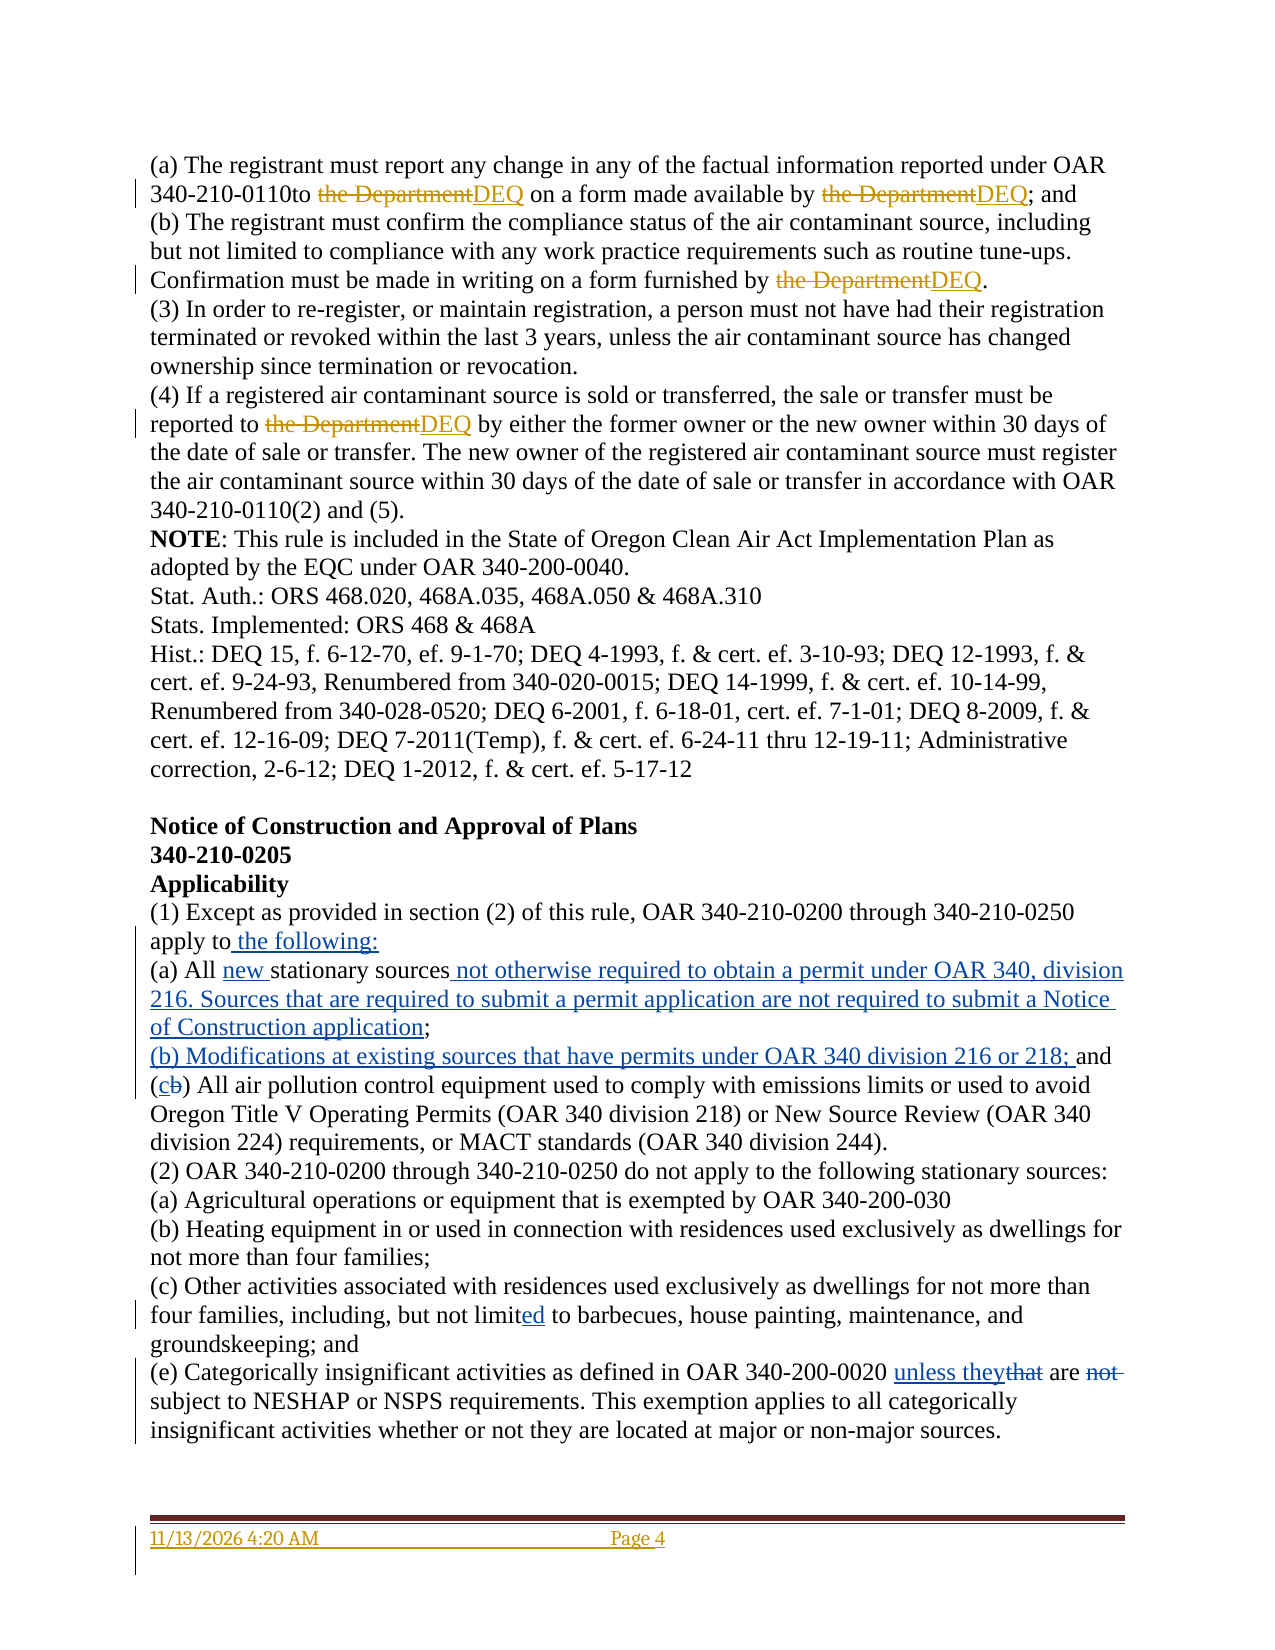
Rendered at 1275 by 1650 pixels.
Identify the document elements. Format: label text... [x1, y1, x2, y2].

text 340-210-0205 [150, 840, 1125, 869]
text Stat. Auth.: ORS 468.020, 468A.035, 468A.050 & 468A.310 Stats. Implemented: ORS 468 & 468A Hist.: DEQ 15, f. 6-12-70, ef. 9-1-70; DEQ 4-1993, f. & cert. ef. 3-10-93; DEQ 12-1993, f. & cert. ef. 9-24-93, Renumbered from 340-020-0015; DEQ 14-1999, f. & cert. ef. 10-14-99, Renumbered from 340-028-0520; DEQ 6-2001, f. 6-18-01, cert. ef. 7-1-01; DEQ 8-2009, f. & cert. ef. 12-16-09; DEQ 7-2011(Temp), f. & cert. ef. 6-24-11 thru 12-19-11; Administrative correction, 2-6-12; DEQ 1-2012, f. & cert. ef. 5-17-12 [150, 581, 1125, 782]
text (b) Heating equipment in or used in connection with residences used exclusively as dwellings for not more than four families; [150, 1214, 1125, 1271]
text Applicability [150, 869, 1125, 897]
text (a) Agricultural operations or equipment that is exempted by OAR 340-200-030 [150, 1185, 1125, 1214]
text NOTE: This rule is included in the State of Oregon Clean Air Act Implementation Plan as adopted by the EQC under OAR 340-200-0040. [150, 524, 1125, 581]
text (c) Other activities associated with residences used exclusively as dwellings for not more than four families, including, but not limit to barbecues, house painting, maintenance, and groundskeeping; and [150, 1271, 1125, 1357]
text (b) The registrant must confirm the compliance status of the air contaminant source, including but not limited to compliance with any work practice requirements such as routine tune-ups. Confirmation must be made in writing on a form furnished by . [150, 207, 1125, 294]
text Notice of Construction and Approval of Plans [150, 811, 1125, 840]
text (3) In order to re-register, or maintain registration, a person must not have had their registration terminated or revoked within the last 3 years, unless the air contaminant source has changed ownership since termination or revocation. [150, 294, 1125, 380]
text (1) Except as provided in section (2) of this rule, OAR 340-210-0200 through 340-210-0250 apply to [150, 897, 1125, 955]
text (4) If a registered air contaminant source is sold or transferred, the sale or transfer must be reported to by either the former owner or the new owner within 30 days of the date of sale or transfer. The new owner of the registered air contaminant source must register the air contaminant source within 30 days of the date of sale or transfer in accordance with OAR 340-210-0110(2) and (5). [150, 380, 1125, 524]
text () All air pollution control equipment used to comply with emissions limits or used to avoid Oregon Title V Operating Permits (OAR 340 division 218) or New Source Review (OAR 340 division 224) requirements, or MACT standards (OAR 340 division 244). [150, 1070, 1125, 1156]
text (a) All stationary sources; [150, 955, 1125, 1041]
text (2) OAR 340-210-0200 through 340-210-0250 do not apply to the following stationary sources: [150, 1156, 1125, 1185]
text (e) Categorically insignificant activities as defined in OAR 340-200-0020 are subject to NESHAP or NSPS requirements. This exemption applies to all categorically insignificant activities whether or not they are located at major or non-major sources. [150, 1357, 1125, 1444]
text (a) The registrant must report any change in any of the factual information reported under OAR 340-210-0110to on a form made available by ; and [150, 150, 1125, 207]
text and [150, 1041, 1125, 1070]
